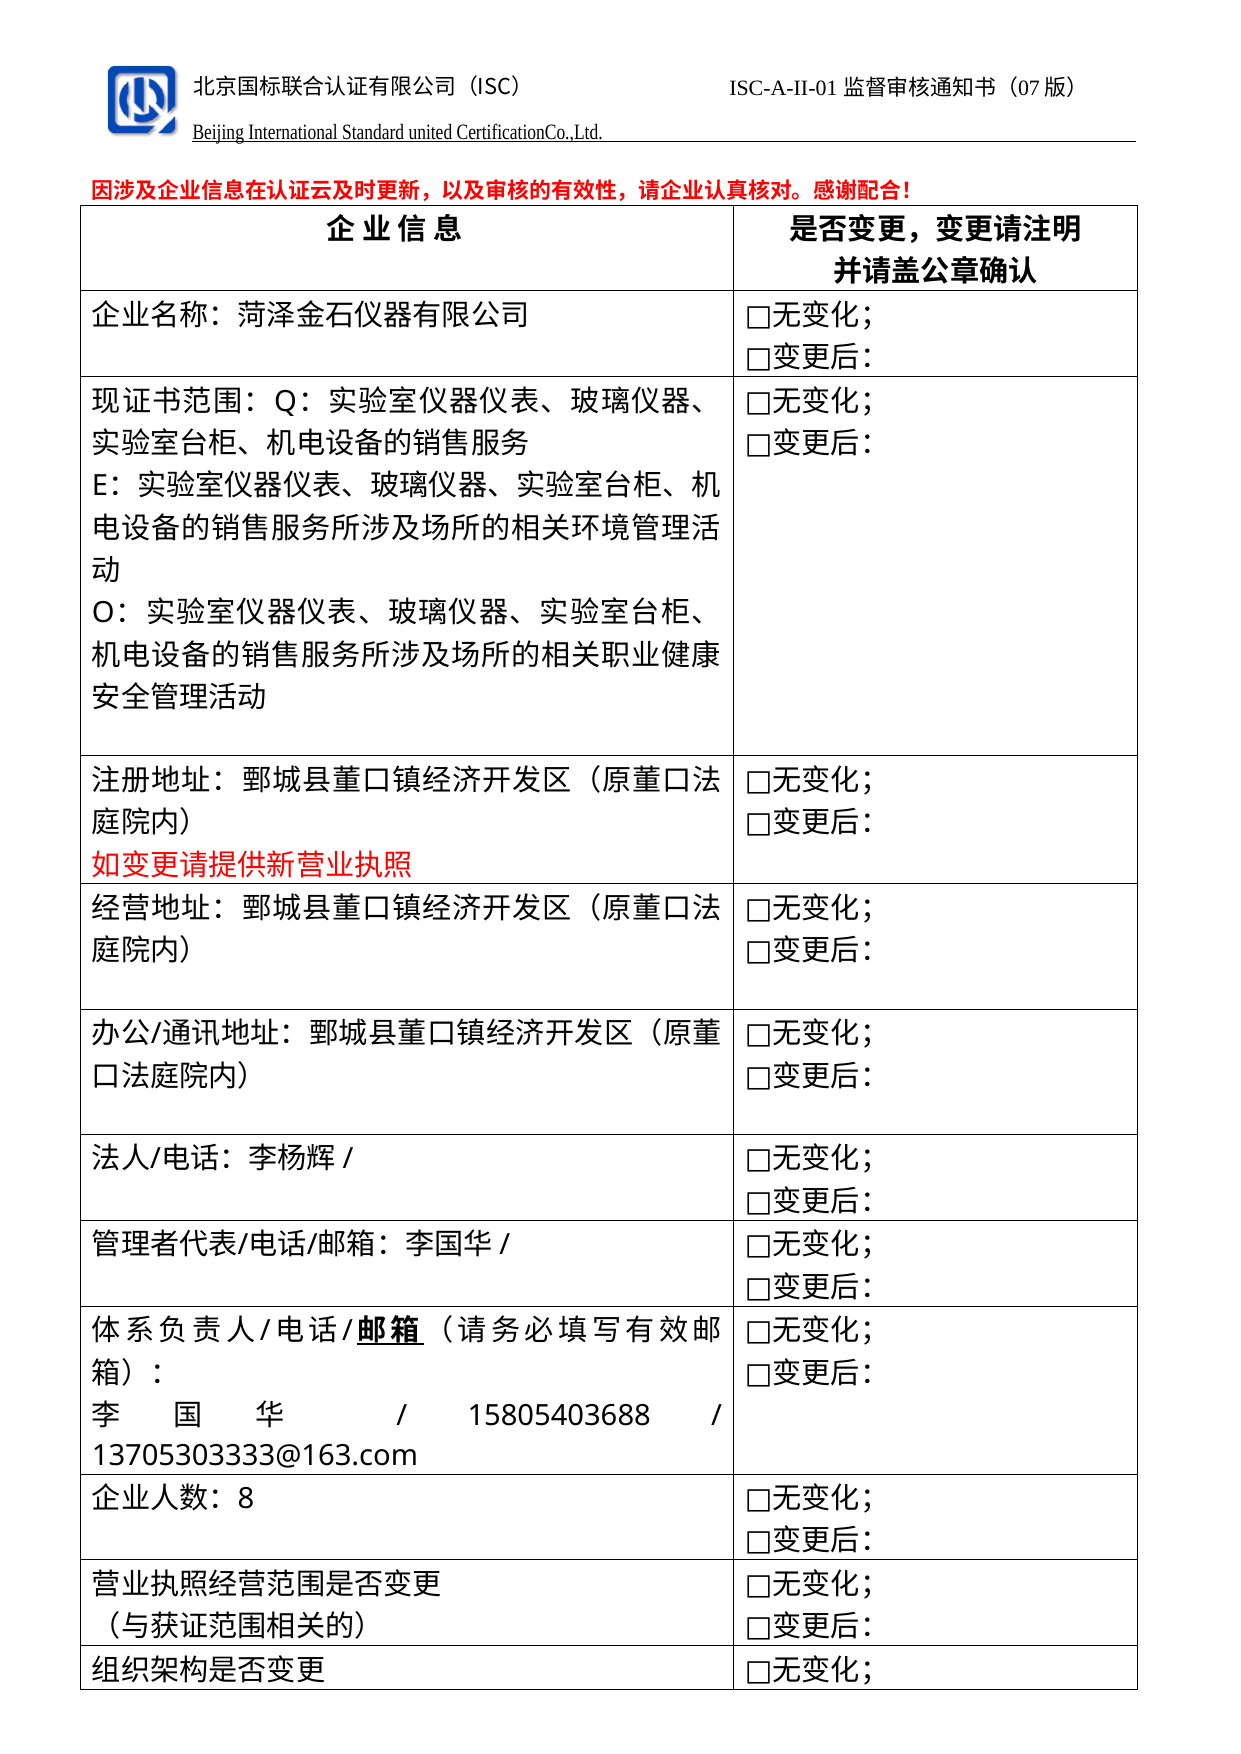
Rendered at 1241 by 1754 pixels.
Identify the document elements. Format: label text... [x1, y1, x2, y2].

table_header 企 业 信 息 [81, 206, 733, 290]
table_cell □无变化； □变更后： [734, 1010, 1137, 1134]
table_cell 法人/电话：李杨辉 / [81, 1135, 733, 1220]
table_cell 企业名称：菏泽金石仪器有限公司 [81, 291, 733, 376]
table_cell 经营地址：鄄城县董口镇经济开发区（原董口法庭院内） [81, 884, 733, 1009]
table_header 是否变更，变更请注明 并请盖公章确认 [734, 206, 1137, 290]
table_cell 组织架构是否变更 [81, 1646, 733, 1689]
text 因涉及企业信息在认证云及时更新，以及审核的有效性，请企业认真核对。感谢配合！ [92, 173, 1159, 204]
table_cell 现证书范围：Q：实验室仪器仪表、玻璃仪器、实验室台柜、机电设备的销售服务 E：实验室仪器仪表、玻璃仪器、实验室台柜、机电设备的销售服务所涉及场所的相关环境管理活动 O：实验室仪器仪表、玻璃仪器、实验室台柜、机电设备的销售服务所涉及场所的相关职业健康安全管理活动 [81, 377, 733, 755]
table_cell □无变化； □变更后： [734, 1307, 1137, 1473]
table_cell 企业人数：8 [81, 1475, 733, 1559]
table_cell □无变化； □变更后： [734, 1135, 1137, 1220]
table_cell □无变化； □变更后： [734, 884, 1137, 1009]
table_cell □无变化； □变更后： [734, 1560, 1137, 1645]
table_cell 体系负责人/电话/邮箱（请务必填写有效邮箱）： 李国华 / 15805403688 / 13705303333@163.com [81, 1307, 733, 1473]
table_cell □无变化； □变更后： [734, 1646, 1137, 1689]
table_cell □无变化； □变更后： [734, 1475, 1137, 1559]
table_cell □无变化； □变更后： [734, 1221, 1137, 1306]
table_cell □无变化； □变更后： [734, 291, 1137, 376]
table_cell 办公/通讯地址：鄄城县董口镇经济开发区（原董口法庭院内） [81, 1010, 733, 1134]
table_cell 注册地址：鄄城县董口镇经济开发区（原董口法庭院内） 如变更请提供新营业执照 [81, 756, 733, 883]
table_cell □无变化； □变更后： [734, 756, 1137, 883]
picture [106, 64, 180, 138]
table_cell 管理者代表/电话/邮箱：李国华 / [81, 1221, 733, 1306]
table_cell □无变化； □变更后： [734, 377, 1137, 755]
table_cell 营业执照经营范围是否变更 （与获证范围相关的） [81, 1560, 733, 1645]
